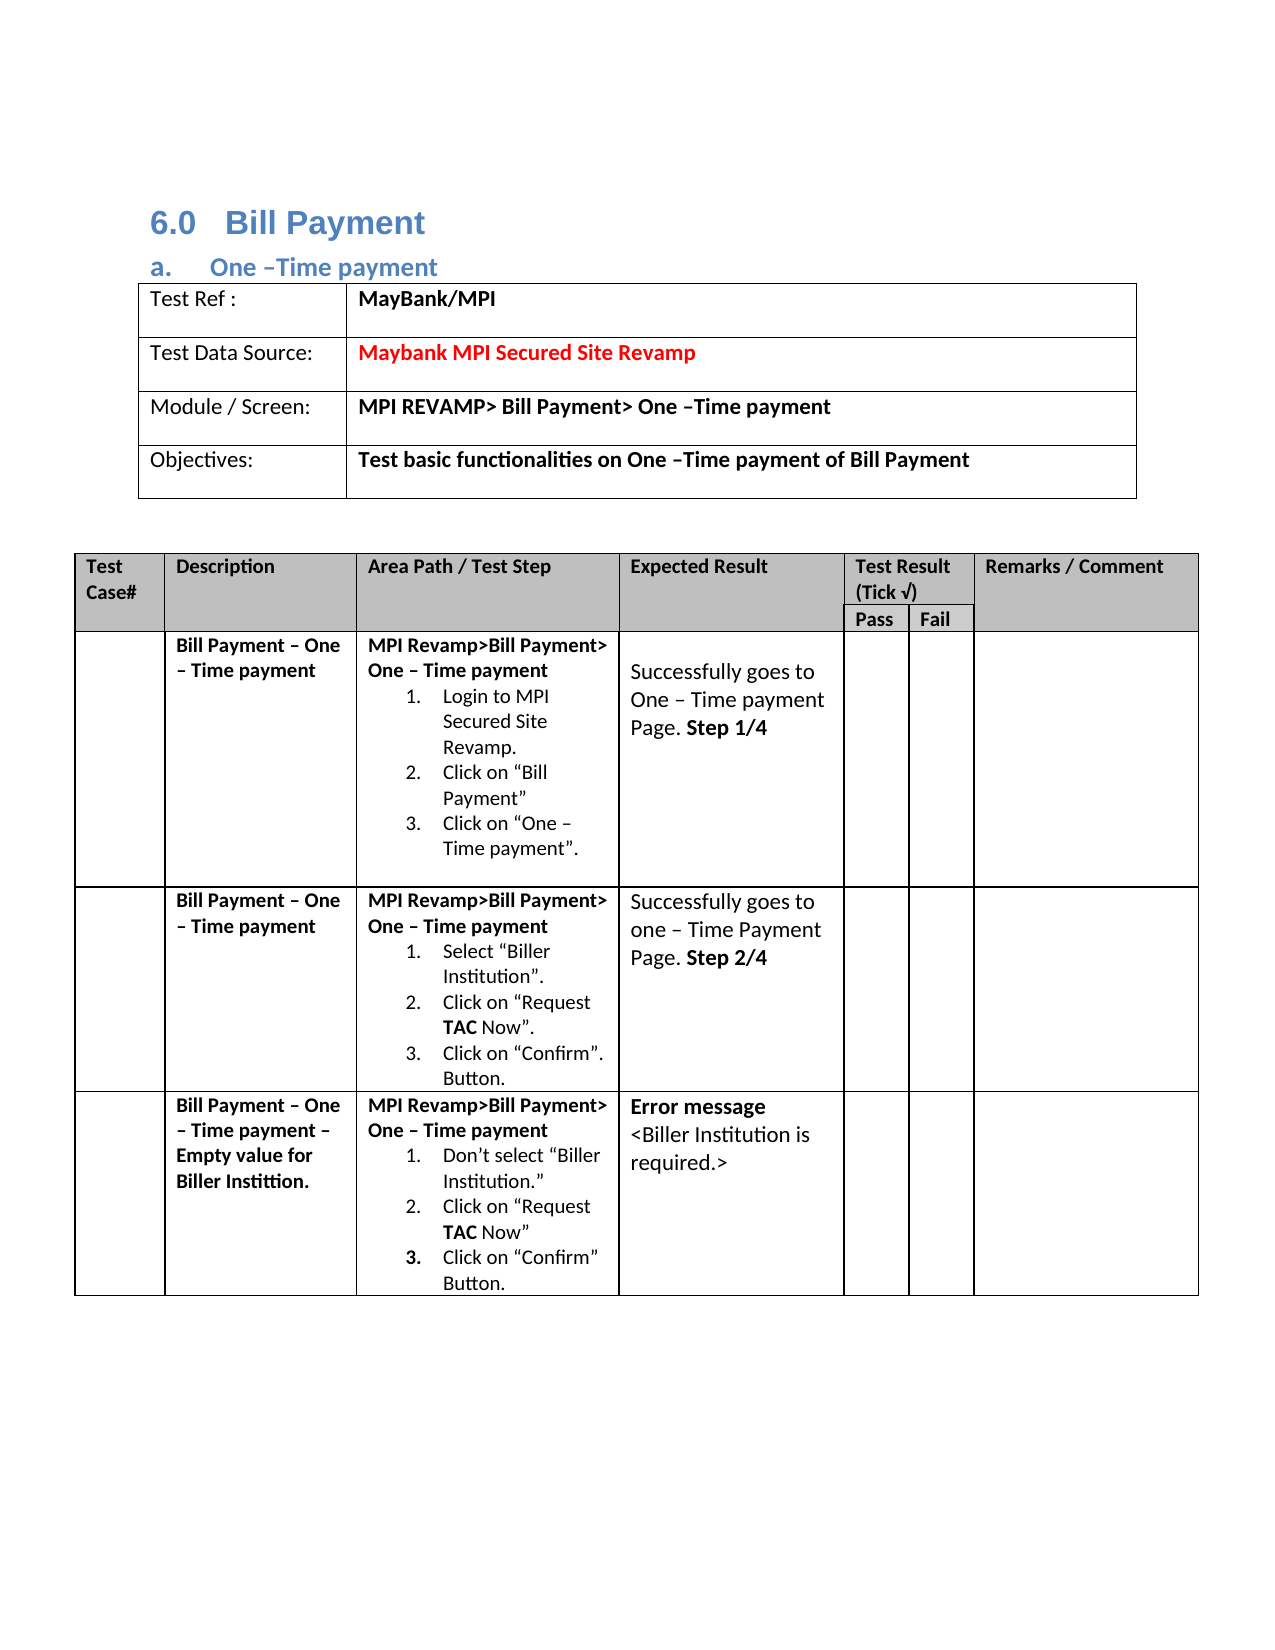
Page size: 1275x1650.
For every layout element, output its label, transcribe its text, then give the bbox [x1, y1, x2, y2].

table_cell Error message <Biller Institution is required.> [620, 1092, 843, 1295]
table_cell Test Data Source: [139, 338, 346, 391]
table_header Remarks / Comment [975, 554, 1198, 631]
table_cell [845, 888, 908, 1091]
table_cell Bill Payment – One – Time payment [166, 888, 356, 1091]
table_cell Bill Payment – One – Time payment [166, 632, 356, 886]
table_cell [975, 1092, 1198, 1295]
table_cell [910, 632, 973, 886]
table_header Test Case# [76, 554, 164, 631]
table_cell [975, 888, 1198, 1091]
table_cell [845, 1092, 908, 1295]
table_cell Fail [910, 605, 973, 631]
table_cell MPI Revamp>Bill Payment> One – Time payment Login to MPI Secured Site Revamp. Click on “Bill Payment” Click on “One – Time payment”. [357, 632, 618, 886]
table_cell Maybank MPI Secured Site Revamp [347, 338, 1136, 391]
table_cell Bill Payment – One – Time payment –Empty value for Biller Instittion. [166, 1092, 356, 1295]
table_cell MPI Revamp>Bill Payment> One – Time payment Don’t select “Biller Institution.” Click on “Request TAC Now” Click on “Confirm” Button. [357, 1092, 618, 1295]
table_cell [910, 1092, 973, 1295]
table_cell Test basic functionalities on One –Time payment of Bill Payment [347, 446, 1136, 498]
table_header Expected Result [620, 554, 844, 631]
table_cell [76, 888, 164, 1091]
table_header Area Path / Test Step [357, 554, 619, 631]
subtitle One –Time payment [150, 248, 1125, 283]
table_cell MPI Revamp>Bill Payment> One – Time payment Select “Biller Institution”. Click on “Request TAC Now”. Click on “Confirm”. Button. [357, 888, 618, 1091]
table_cell [975, 632, 1198, 886]
table_header Description [165, 554, 356, 631]
table_cell [910, 888, 973, 1091]
table_cell [76, 1092, 164, 1295]
table_header Test Result (Tick √) [845, 554, 974, 604]
table_cell Objectives: [139, 446, 346, 498]
table_cell Module / Screen: [139, 392, 346, 444]
table_cell [845, 632, 908, 886]
table_cell Successfully goes to One – Time payment Page. Step 1/4 [620, 632, 843, 886]
table_cell [76, 632, 164, 886]
table_cell Pass [845, 605, 908, 631]
table_header MayBank/MPI [347, 284, 1136, 337]
table_cell Successfully goes to one – Time Payment Page. Step 2/4 [620, 888, 843, 1091]
subtitle Bill Payment [150, 203, 1125, 241]
table_header Test Ref : [139, 284, 346, 337]
table_cell MPI REVAMP> Bill Payment> One –Time payment [347, 392, 1136, 444]
